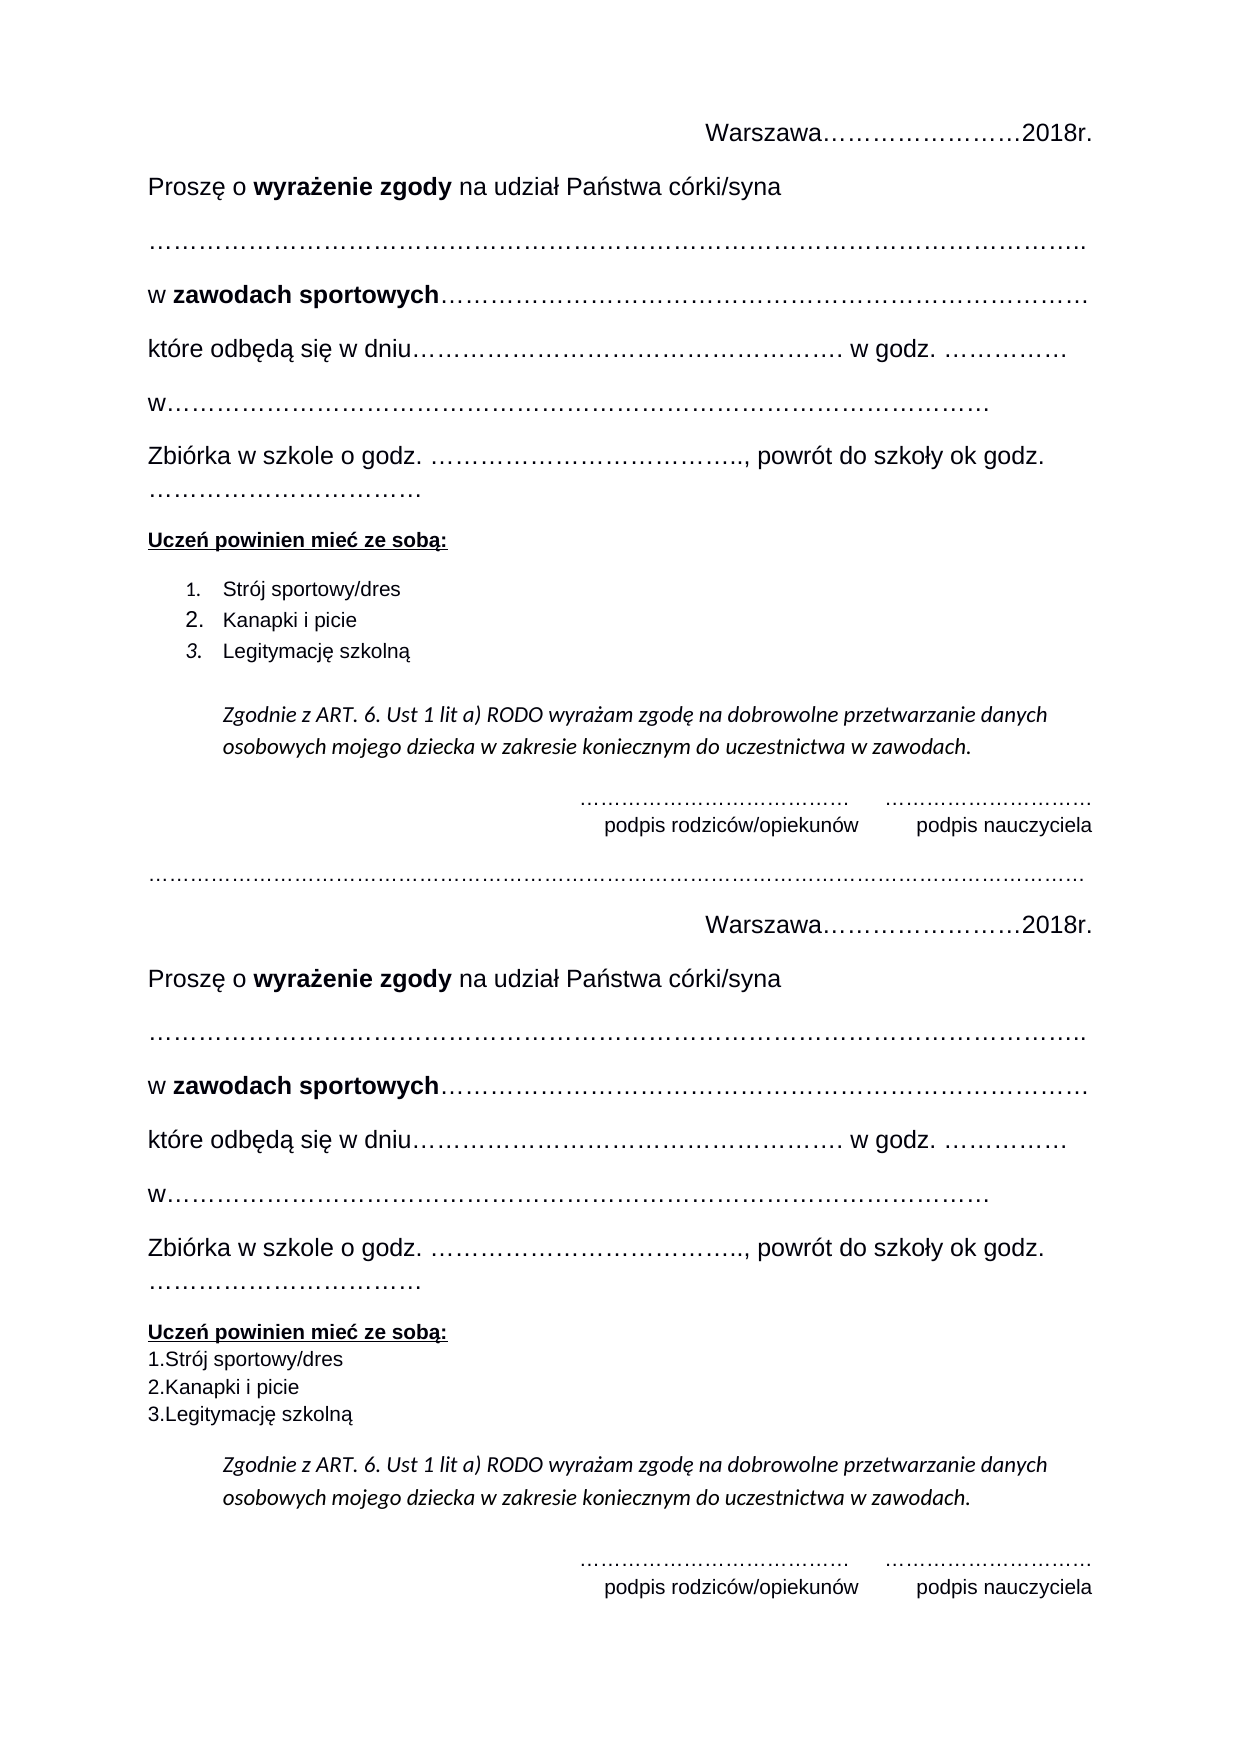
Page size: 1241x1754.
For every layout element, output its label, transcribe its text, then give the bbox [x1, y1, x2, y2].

list Kanapki i picie [185, 606, 1093, 632]
text w……………………………………………………………………………………… [148, 387, 1093, 416]
text Proszę o wyrażenie zgody na udział Państwa córki/syna [148, 963, 1093, 992]
text w……………………………………………………………………………………… [148, 1179, 1093, 1208]
text które odbędą się w dniu……………………………………………. w godz. …………… [148, 334, 1093, 362]
text Warszawa……………………2018r. [148, 118, 1093, 147]
text Uczeń powinien mieć ze sobą: 1.Strój sportowy/dres 2.Kanapki i picie 3.Legitymację szkolną [148, 1320, 1093, 1426]
text Proszę o wyrażenie zgody na udział Państwa córki/syna [148, 172, 1093, 201]
text ……………………………………………………………………………………………………………………… [148, 861, 1093, 885]
text ………………………………… ………………………… podpis rodziców/opiekunów podpis nauczyciela [148, 786, 1093, 837]
text Warszawa……………………2018r. [148, 910, 1093, 938]
text Zbiórka w szkole o godz. ……………………………….., powrót do szkoły ok godz. …………………………… [148, 1233, 1093, 1294]
list Strój sportowy/dres [185, 577, 1093, 602]
text które odbędą się w dniu……………………………………………. w godz. …………… [148, 1125, 1093, 1154]
list Legitymację szkolną [185, 636, 1093, 664]
text ………………………………………………………………………………………………….. [148, 1017, 1093, 1046]
list ………………………………… ………………………… podpis rodziców/opiekunów podpis nauczyciela [148, 1547, 1093, 1598]
text w zawodach sportowych…………………………………………………………………… [148, 280, 1093, 308]
text w zawodach sportowych…………………………………………………………………… [148, 1071, 1093, 1100]
text ………………………………………………………………………………………………….. [148, 226, 1093, 255]
list Zgodnie z ART. 6. Ust 1 lit a) RODO wyrażam zgodę na dobrowolne przetwarzanie danych osobowych mojego dziecka w zakresie koniecznym do uczestnictwa w zawodach. [223, 700, 1093, 761]
list Zgodnie z ART. 6. Ust 1 lit a) RODO wyrażam zgodę na dobrowolne przetwarzanie danych osobowych mojego dziecka w zakresie koniecznym do uczestnictwa w zawodach. [223, 1451, 1093, 1543]
text Zbiórka w szkole o godz. ……………………………….., powrót do szkoły ok godz. …………………………… [148, 441, 1093, 503]
text Uczeń powinien mieć ze sobą: [148, 528, 1093, 552]
